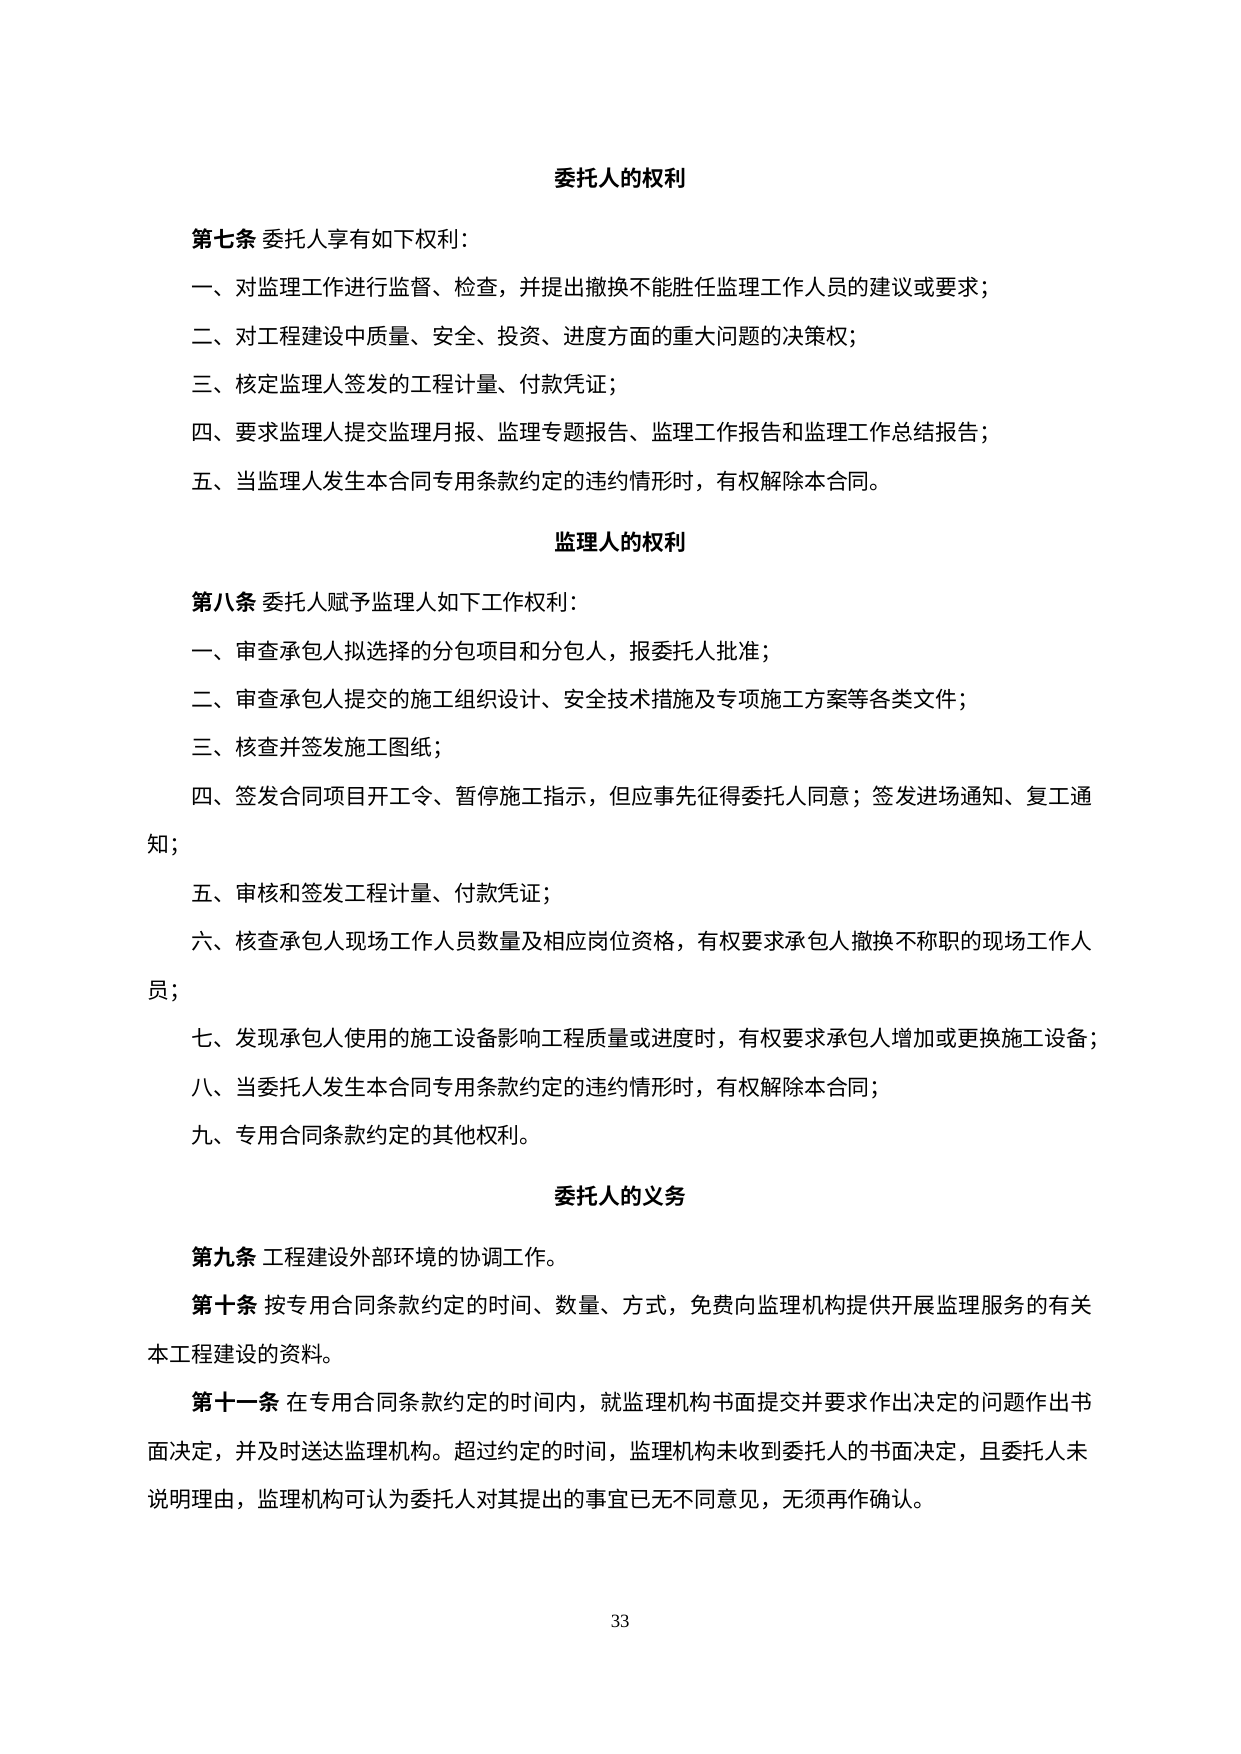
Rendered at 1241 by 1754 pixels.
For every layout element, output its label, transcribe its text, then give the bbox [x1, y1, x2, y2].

text 二、对工程建设中质量、安全、投资、进度方面的重大问题的决策权； [148, 318, 1092, 351]
text 六、核查承包人现场工作人员数量及相应岗位资格，有权要求承包人撤换不称职的现场工作人员； [148, 924, 1092, 1005]
text 第八条 委托人赋予监理人如下工作权利： [148, 585, 1092, 617]
text 委托人的权利 [148, 161, 1092, 193]
text 委托人的义务 [148, 1178, 1092, 1211]
text 一、对监理工作进行监督、检查，并提出撤换不能胜任监理工作人员的建议或要求； [148, 270, 1092, 302]
text 一、审查承包人拟选择的分包项目和分包人，报委托人批准； [148, 633, 1092, 666]
text 监理人的权利 [148, 524, 1092, 557]
text 五、审核和签发工程计量、付款凭证； [148, 875, 1092, 908]
text 二、审查承包人提交的施工组织设计、安全技术措施及专项施工方案等各类文件； [148, 682, 1092, 714]
text 第十一条 在专用合同条款约定的时间内，就监理机构书面提交并要求作出决定的问题作出书面决定，并及时送达监理机构。超过约定的时间，监理机构未收到委托人的书面决定，且委托人未说明理由，监理机构可认为委托人对其提出的事宜已无不同意见，无须再作确认。 [148, 1384, 1092, 1514]
text 第十条 按专用合同条款约定的时间、数量、方式，免费向监理机构提供开展监理服务的有关本工程建设的资料。 [148, 1287, 1092, 1369]
text 八、当委托人发生本合同专用条款约定的违约情形时，有权解除本合同； [148, 1069, 1092, 1102]
text 七、发现承包人使用的施工设备影响工程质量或进度时，有权要求承包人增加或更换施工设备； [148, 1021, 1092, 1053]
text 第七条 委托人享有如下权利： [148, 222, 1092, 254]
text 三、核定监理人签发的工程计量、付款凭证； [148, 367, 1092, 399]
text 九、专用合同条款约定的其他权利。 [148, 1117, 1092, 1150]
text 第九条 工程建设外部环境的协调工作。 [148, 1239, 1092, 1272]
text 三、核查并签发施工图纸； [148, 730, 1092, 762]
text 五、当监理人发生本合同专用条款约定的违约情形时，有权解除本合同。 [148, 463, 1092, 496]
text 四、签发合同项目开工令、暂停施工指示，但应事先征得委托人同意；签发进场通知、复工通知； [148, 778, 1092, 859]
text 四、要求监理人提交监理月报、监理专题报告、监理工作报告和监理工作总结报告； [148, 415, 1092, 447]
